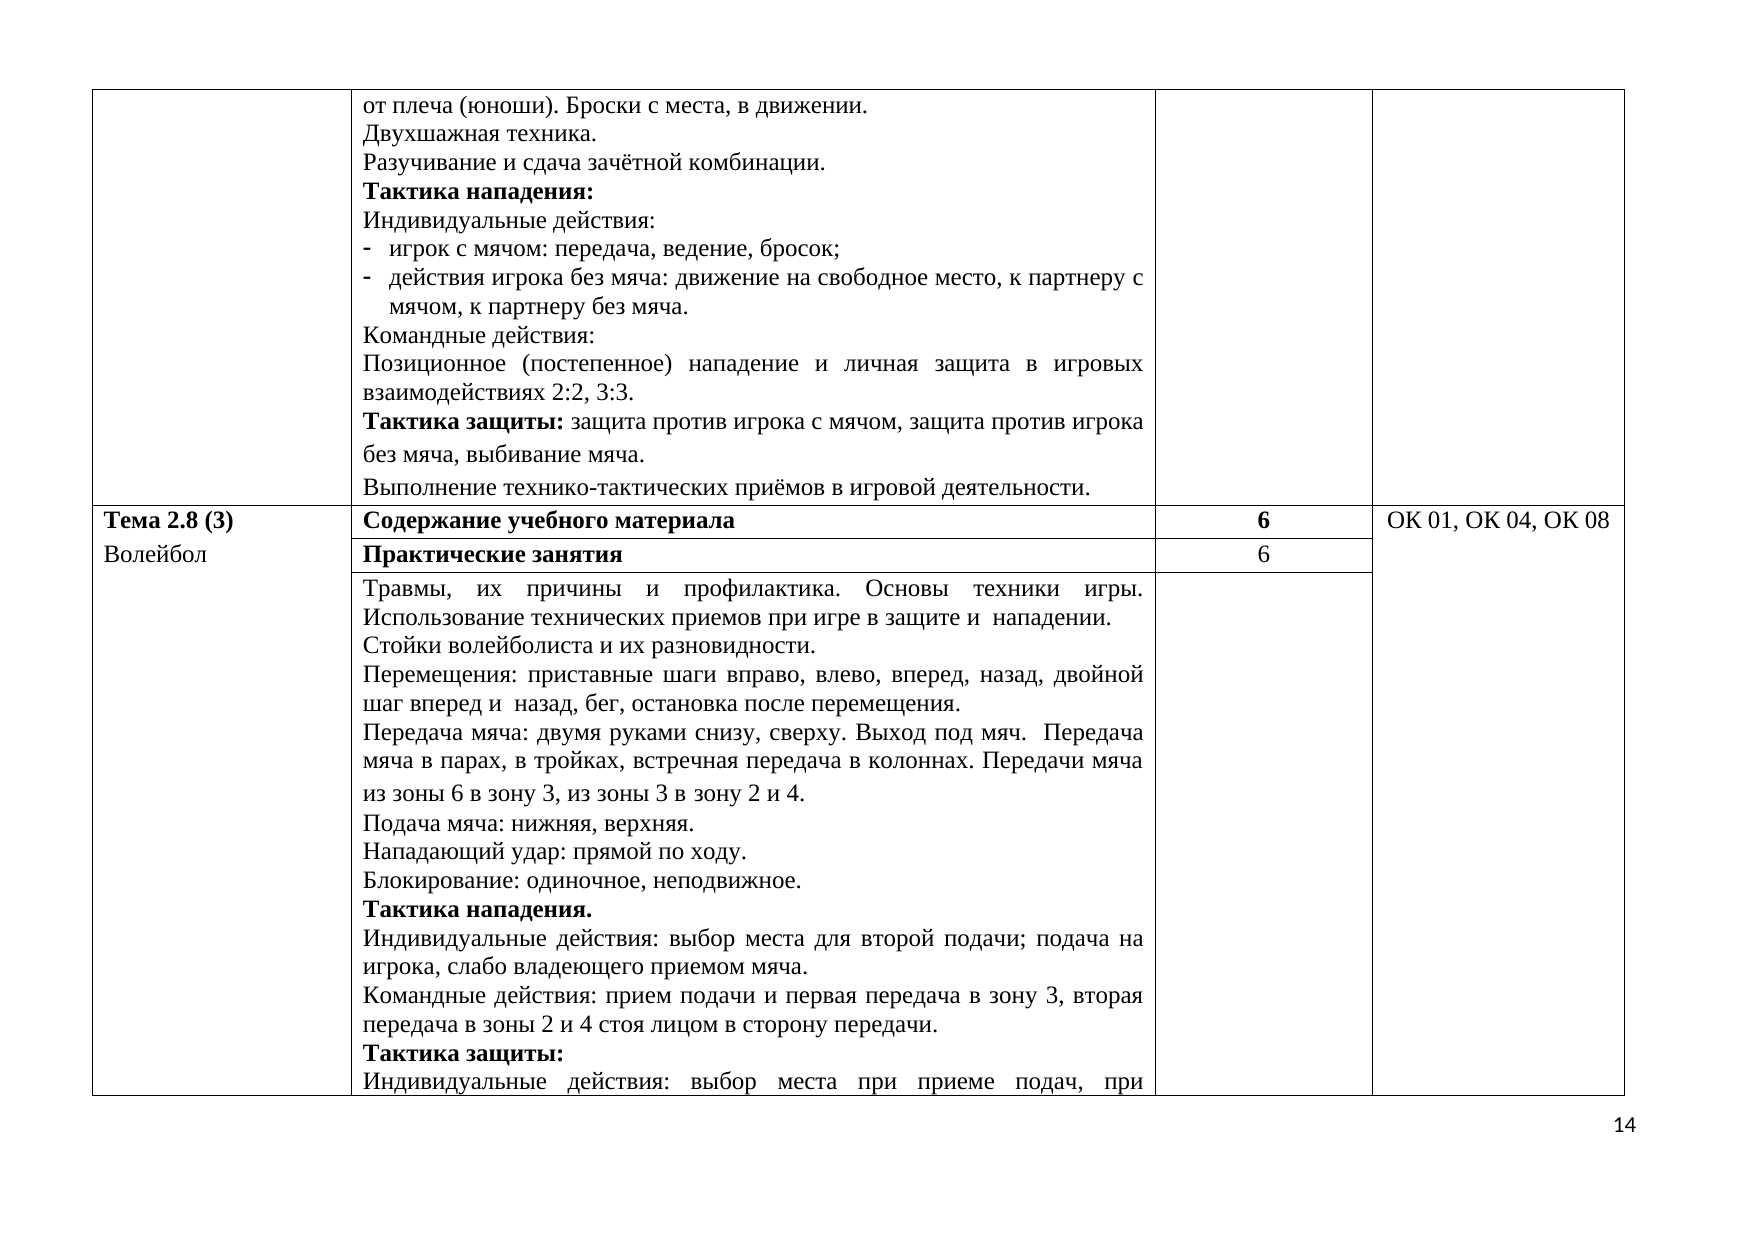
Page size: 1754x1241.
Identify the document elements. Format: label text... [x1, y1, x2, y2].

table_cell [1156, 573, 1372, 1095]
table_cell ОК 01, ОК 04, ОК 08 [1373, 506, 1624, 1095]
table_cell [1156, 90, 1372, 504]
table_cell 6 [1156, 506, 1372, 538]
table_cell Тема 2.8 (3) Волейбол [93, 506, 351, 1095]
table_cell Практические занятия [352, 539, 1155, 572]
table_cell 6 [1156, 539, 1372, 572]
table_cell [352, 573, 1155, 1095]
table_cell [352, 90, 1155, 504]
table_cell Содержание учебного материала [352, 506, 1155, 538]
